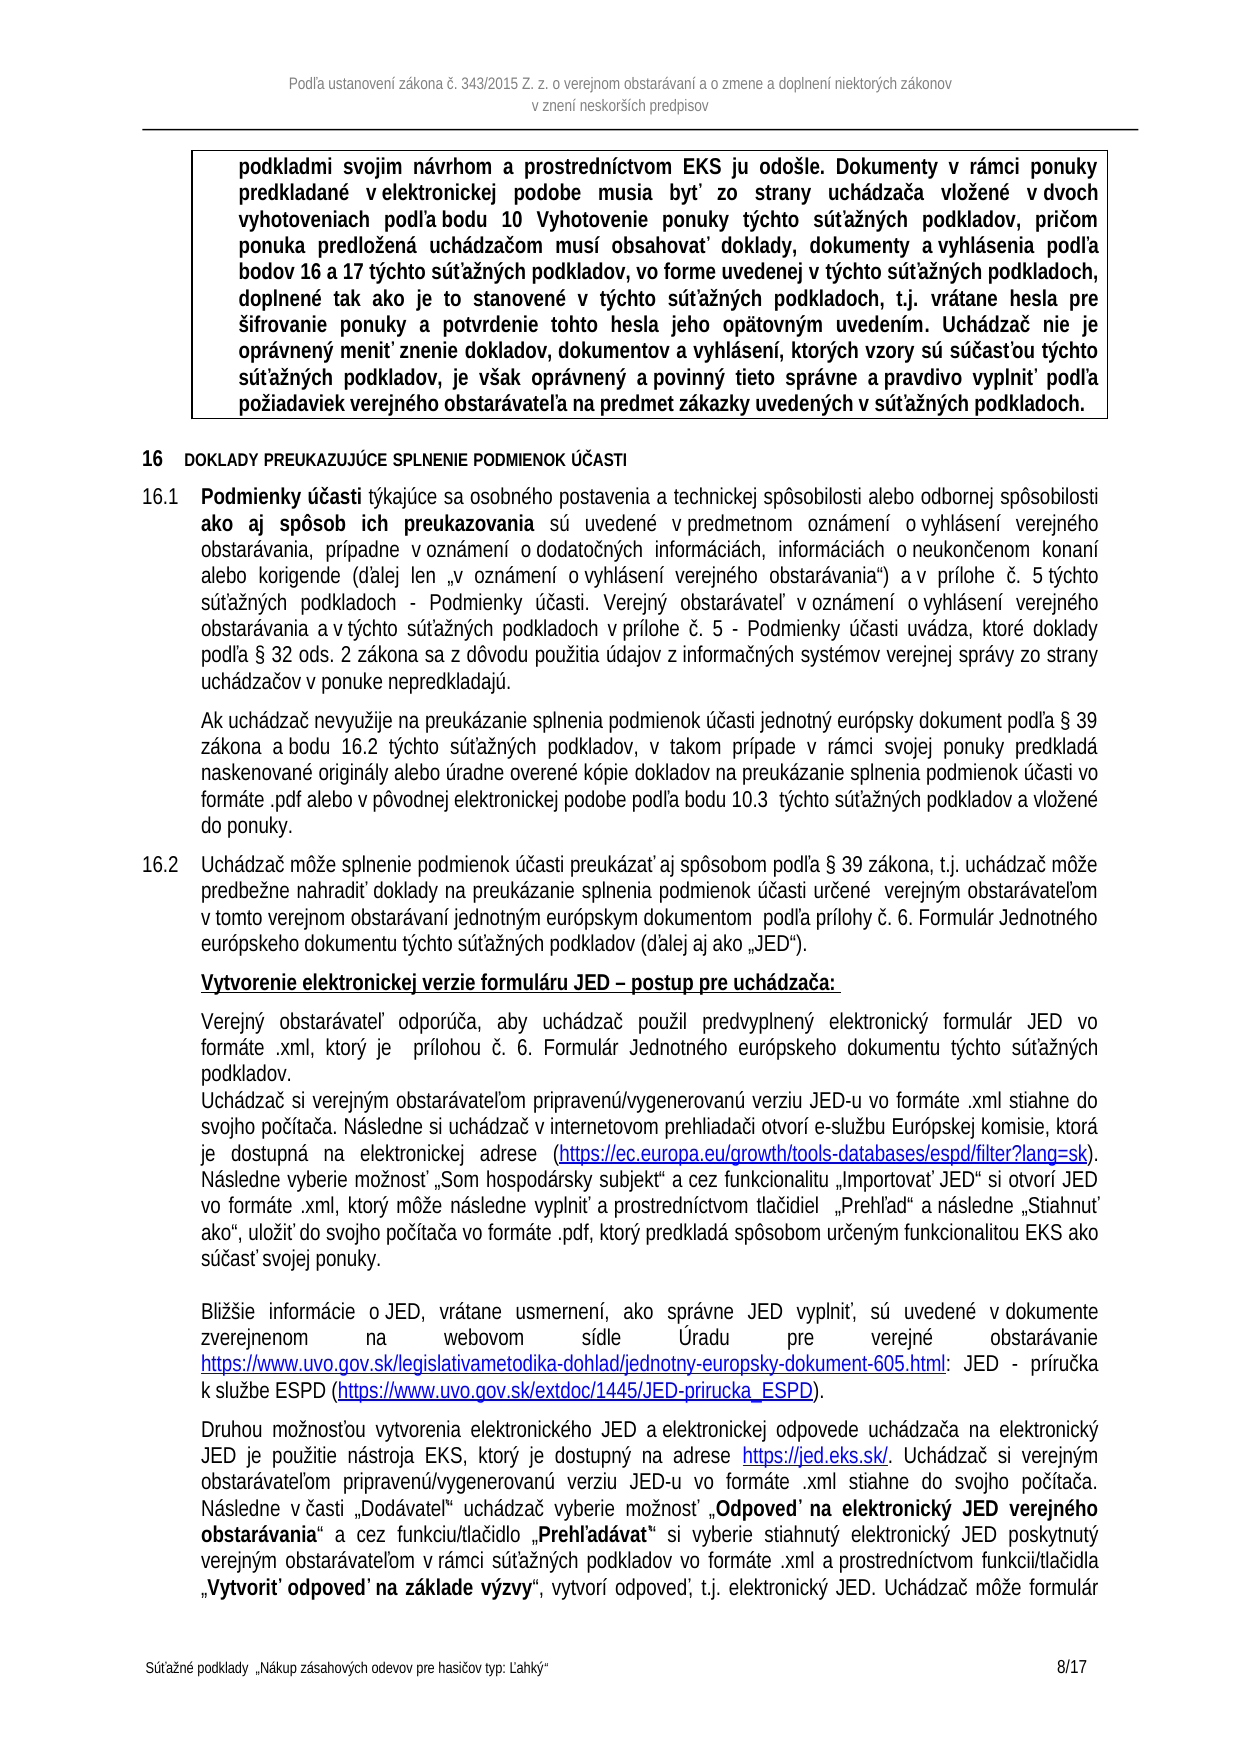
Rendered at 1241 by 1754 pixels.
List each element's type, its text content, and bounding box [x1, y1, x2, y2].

text Vytvorenie elektronickej verzie formuláru JED – postup pre uchádzača: [201, 969, 1098, 995]
text Ak uchádzač nevyužije na preukázanie splnenia podmienok účasti jednotný európsky dokument podľa § 39 zákona a bodu 16.2 týchto súťažných podkladov, v takom prípade v rámci svojej ponuky predkladá naskenované originály alebo úradne overené kópie dokladov na preukázanie splnenia podmienok účasti vo formáte .pdf alebo v pôvodnej elektronickej podobe podľa bodu 10.3 týchto súťažných podkladov a vložené do ponuky. [201, 707, 1098, 838]
list doklady preukazujúce splnenie podmienok účasti [142, 444, 1098, 471]
text Bližšie informácie o JED, vrátane usmernení, ako správne JED vyplniť, sú uvedené v dokumente zverejnenom na webovom sídle Úradu pre verejné obstarávanie https://www.uvo.gov.sk/legislativametodika-dohlad/jednotny-europsky-dokument-605.html: JED - príručka k službe ESPD (https://www.uvo.gov.sk/extdoc/1445/JED-prirucka_ESPD). [201, 1298, 1098, 1403]
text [201, 1416, 1098, 1600]
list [193, 151, 1107, 418]
text Uchádzač si verejným obstarávateľom pripravenú/vygenerovanú verziu JED-u vo formáte .xml stiahne do svojho počítača. Následne si uchádzač v internetovom prehliadači otvorí e-službu Európskej komisie, ktorá je dostupná na elektronickej adrese (https://ec.europa.eu/growth/tools-databases/espd/filter?lang=sk). Následne vyberie možnosť „Som hospodársky subjekt“ a cez funkcionalitu „Importovať JED“ si otvorí JED vo formáte .xml, ktorý môže následne vyplniť a prostredníctvom tlačidiel „Prehľad“ a následne „Stiahnuť ako“, uložiť do svojho počítača vo formáte .pdf, ktorý predkladá spôsobom určeným funkcionalitou EKS ako súčasť svojej ponuky. [201, 1087, 1098, 1271]
text 16.2 Uchádzač môže splnenie podmienok účasti preukázať aj spôsobom podľa § 39 zákona, t.j. uchádzač môže predbežne nahradiť doklady na preukázanie splnenia podmienok účasti určené verejným obstarávateľom v tomto verejnom obstarávaní jednotným európskym dokumentom podľa prílohy č. 6. Formulár Jednotného európskeho dokumentu týchto súťažných podkladov (ďalej aj ako „JED“). [142, 851, 1098, 956]
list Podmienky účasti týkajúce sa osobného postavenia a technickej spôsobilosti alebo odbornej spôsobilosti ako aj spôsob ich preukazovania sú uvedené v predmetnom oznámení o vyhlásení verejného obstarávania, prípadne v oznámení o dodatočných informáciách, informáciách o neukončenom konaní alebo korigende (ďalej len „v oznámení o vyhlásení verejného obstarávania“) a v prílohe č. 5 týchto súťažných podkladoch - Podmienky účasti. Verejný obstarávateľ v oznámení o vyhlásení verejného obstarávania a v týchto súťažných podkladoch v prílohe č. 5 - Podmienky účasti uvádza, ktoré doklady podľa § 32 ods. 2 zákona sa z dôvodu použitia údajov z informačných systémov verejnej správy zo strany uchádzačov v ponuke nepredkladajú. [142, 483, 1098, 694]
text Verejný obstarávateľ odporúča, aby uchádzač použil predvyplnený elektronický formulár JED vo formáte .xml, ktorý je prílohou č. 6. Formulár Jednotného európskeho dokumentu týchto súťažných podkladov. [201, 1008, 1098, 1087]
